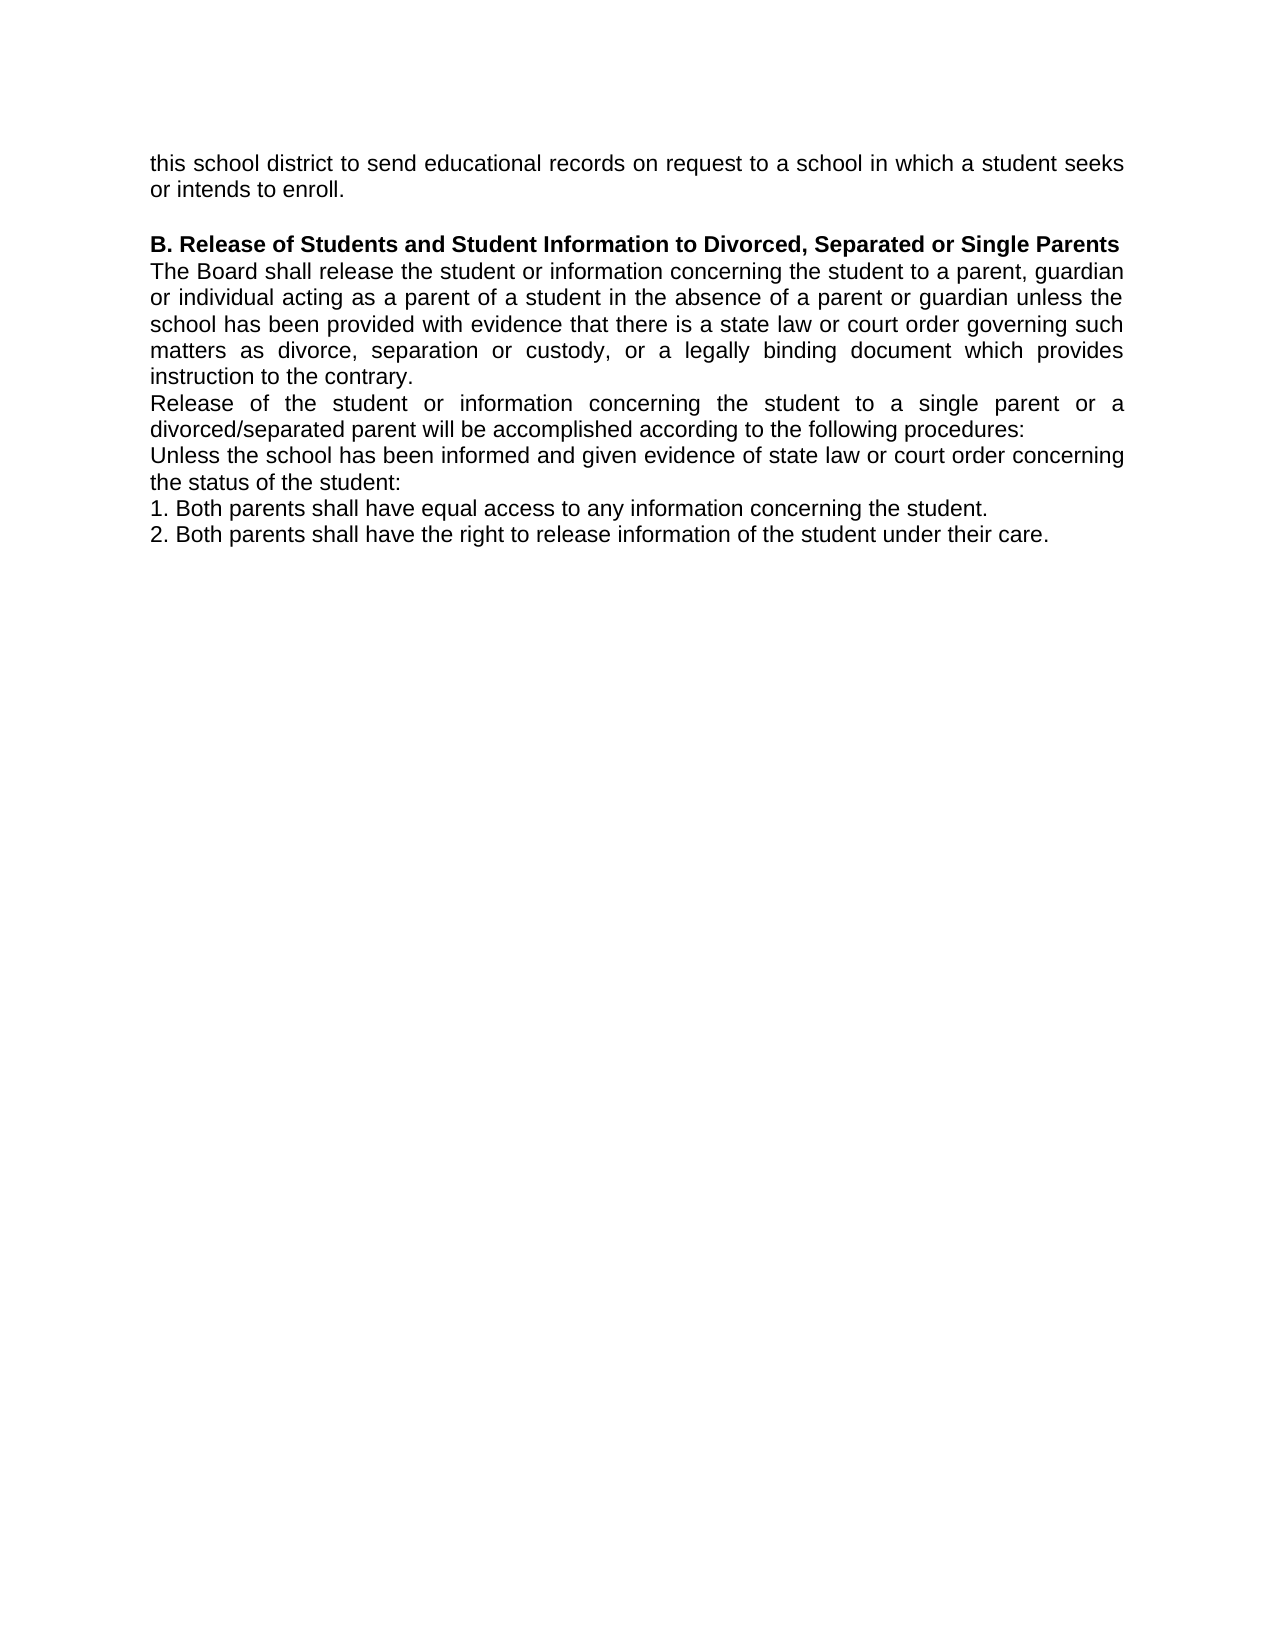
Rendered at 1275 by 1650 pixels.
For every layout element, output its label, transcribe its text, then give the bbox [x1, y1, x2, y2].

text 1. Both parents shall have equal access to any information concerning the student. [150, 495, 1125, 521]
text Unless the school has been informed and given evidence of state law or court order concerning the status of the student: [150, 442, 1125, 495]
text B. Release of Students and Student Information to Divorced, Separated or Single Parents [150, 231, 1125, 258]
text 2. Both parents shall have the right to release information of the student under their care. [150, 521, 1125, 548]
text Release of the student or information concerning the student to a single parent or a divorced/separated parent will be accomplished according to the following procedures: [150, 389, 1125, 442]
text The Board shall release the student or information concerning the student to a parent, guardian or individual acting as a parent of a student in the absence of a parent or guardian unless the school has been provided with evidence that there is a state law or court order governing such matters as divorce, separation or custody, or a legally binding document which provides instruction to the contrary. [150, 258, 1125, 389]
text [150, 150, 1125, 203]
